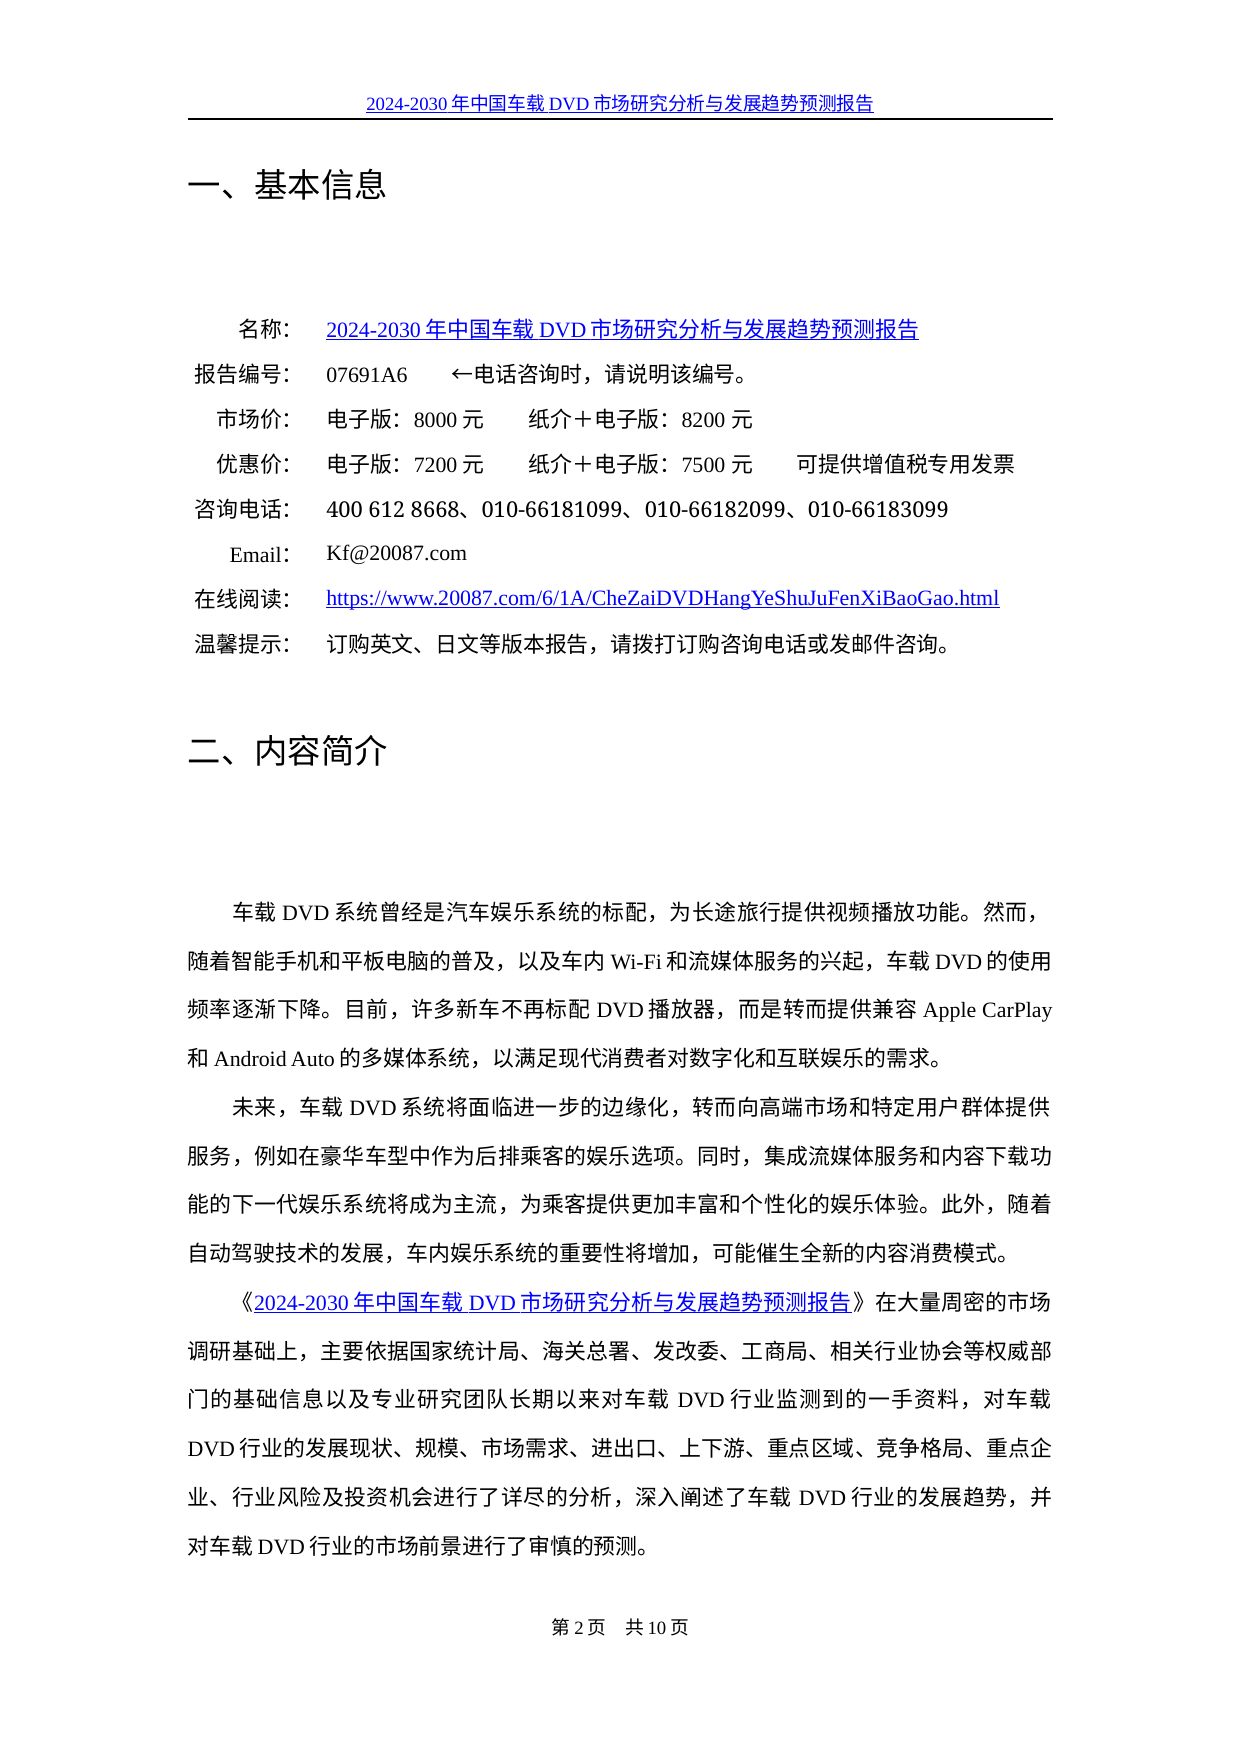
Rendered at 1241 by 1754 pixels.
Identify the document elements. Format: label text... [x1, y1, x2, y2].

table_cell 400 612 8668、010-66181099、010-66182099、010-66183099 [315, 492, 1073, 537]
table_cell 电子版：8000 元 纸介＋电子版：8200 元 [315, 402, 1073, 447]
table_cell Kf@20087.com [315, 537, 1073, 582]
table_cell 报告编号： [167, 357, 315, 402]
table_header 2024-2030年中国车载DVD市场研究分析与发展趋势预测报告 [315, 312, 1073, 357]
table_cell [315, 582, 1073, 627]
table_cell 电子版：7200 元 纸介＋电子版：7500 元 可提供增值税专用发票 [315, 447, 1073, 492]
table_cell 07691A6 ←电话咨询时，请说明该编号。 [315, 357, 1073, 402]
table_cell 咨询电话： [167, 492, 315, 537]
table_header 名称： [167, 312, 315, 357]
title 一、基本信息 [187, 150, 1053, 215]
table_cell 订购英文、日文等版本报告，请拨打订购咨询电话或发邮件咨询。 [315, 627, 1073, 672]
table_cell Email： [167, 537, 315, 582]
table_cell 温馨提示： [167, 627, 315, 672]
table_cell 市场价： [167, 402, 315, 447]
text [187, 894, 1053, 1561]
table_cell 在线阅读： [167, 582, 315, 627]
table_cell 优惠价： [167, 447, 315, 492]
title 二、内容简介 [187, 717, 1053, 782]
